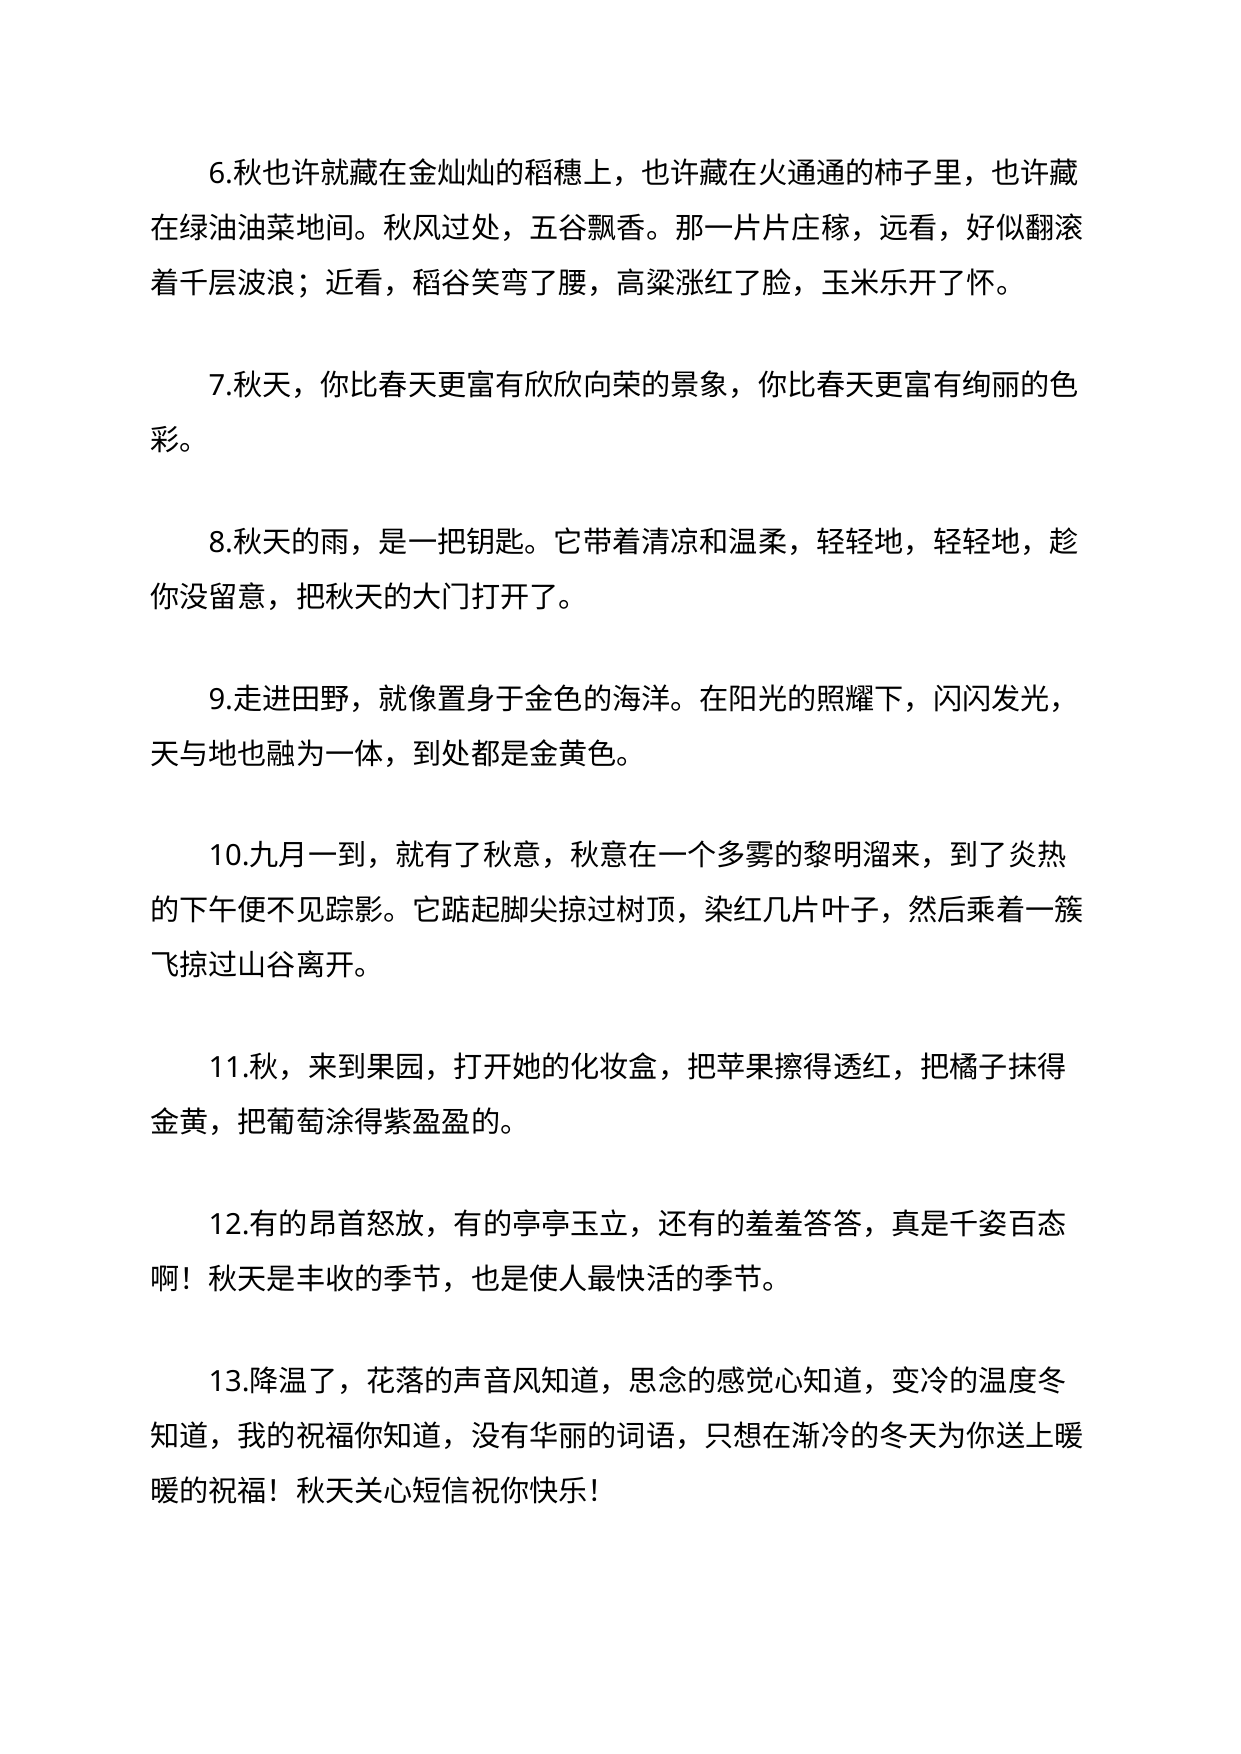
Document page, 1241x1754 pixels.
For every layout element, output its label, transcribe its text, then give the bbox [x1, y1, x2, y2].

text 6.秋也许就藏在金灿灿的稻穗上，也许藏在火通通的柿子里，也许藏在绿油油菜地间。秋风过处，五谷飘香。那一片片庄稼，远看，好似翻滚着千层波浪；近看，稻谷笑弯了腰，高粱涨红了脸，玉米乐开了怀。 [150, 150, 1090, 302]
text 9.走进田野，就像置身于金色的海洋。在阳光的照耀下，闪闪发光，天与地也融为一体，到处都是金黄色。 [150, 675, 1090, 772]
text 11.秋，来到果园，打开她的化妆盒，把苹果擦得透红，把橘子抹得金黄，把葡萄涂得紫盈盈的。 [150, 1044, 1090, 1141]
text 8.秋天的雨，是一把钥匙。它带着清凉和温柔，轻轻地，轻轻地，趁你没留意，把秋天的大门打开了。 [150, 518, 1090, 616]
text 7.秋天，你比春天更富有欣欣向荣的景象，你比春天更富有绚丽的色彩。 [150, 362, 1090, 459]
text 13.降温了，花落的声音风知道，思念的感觉心知道，变冷的温度冬知道，我的祝福你知道，没有华丽的词语，只想在渐冷的冬天为你送上暖暖的祝福！秋天关心短信祝你快乐！ [150, 1357, 1090, 1509]
text 10.九月一到，就有了秋意，秋意在一个多雾的黎明溜来，到了炎热的下午便不见踪影。它踮起脚尖掠过树顶，染红几片叶子，然后乘着一簇飞掠过山谷离开。 [150, 832, 1090, 984]
text 12.有的昂首怒放，有的亭亭玉立，还有的羞羞答答，真是千姿百态啊！秋天是丰收的季节，也是使人最快活的季节。 [150, 1200, 1090, 1298]
